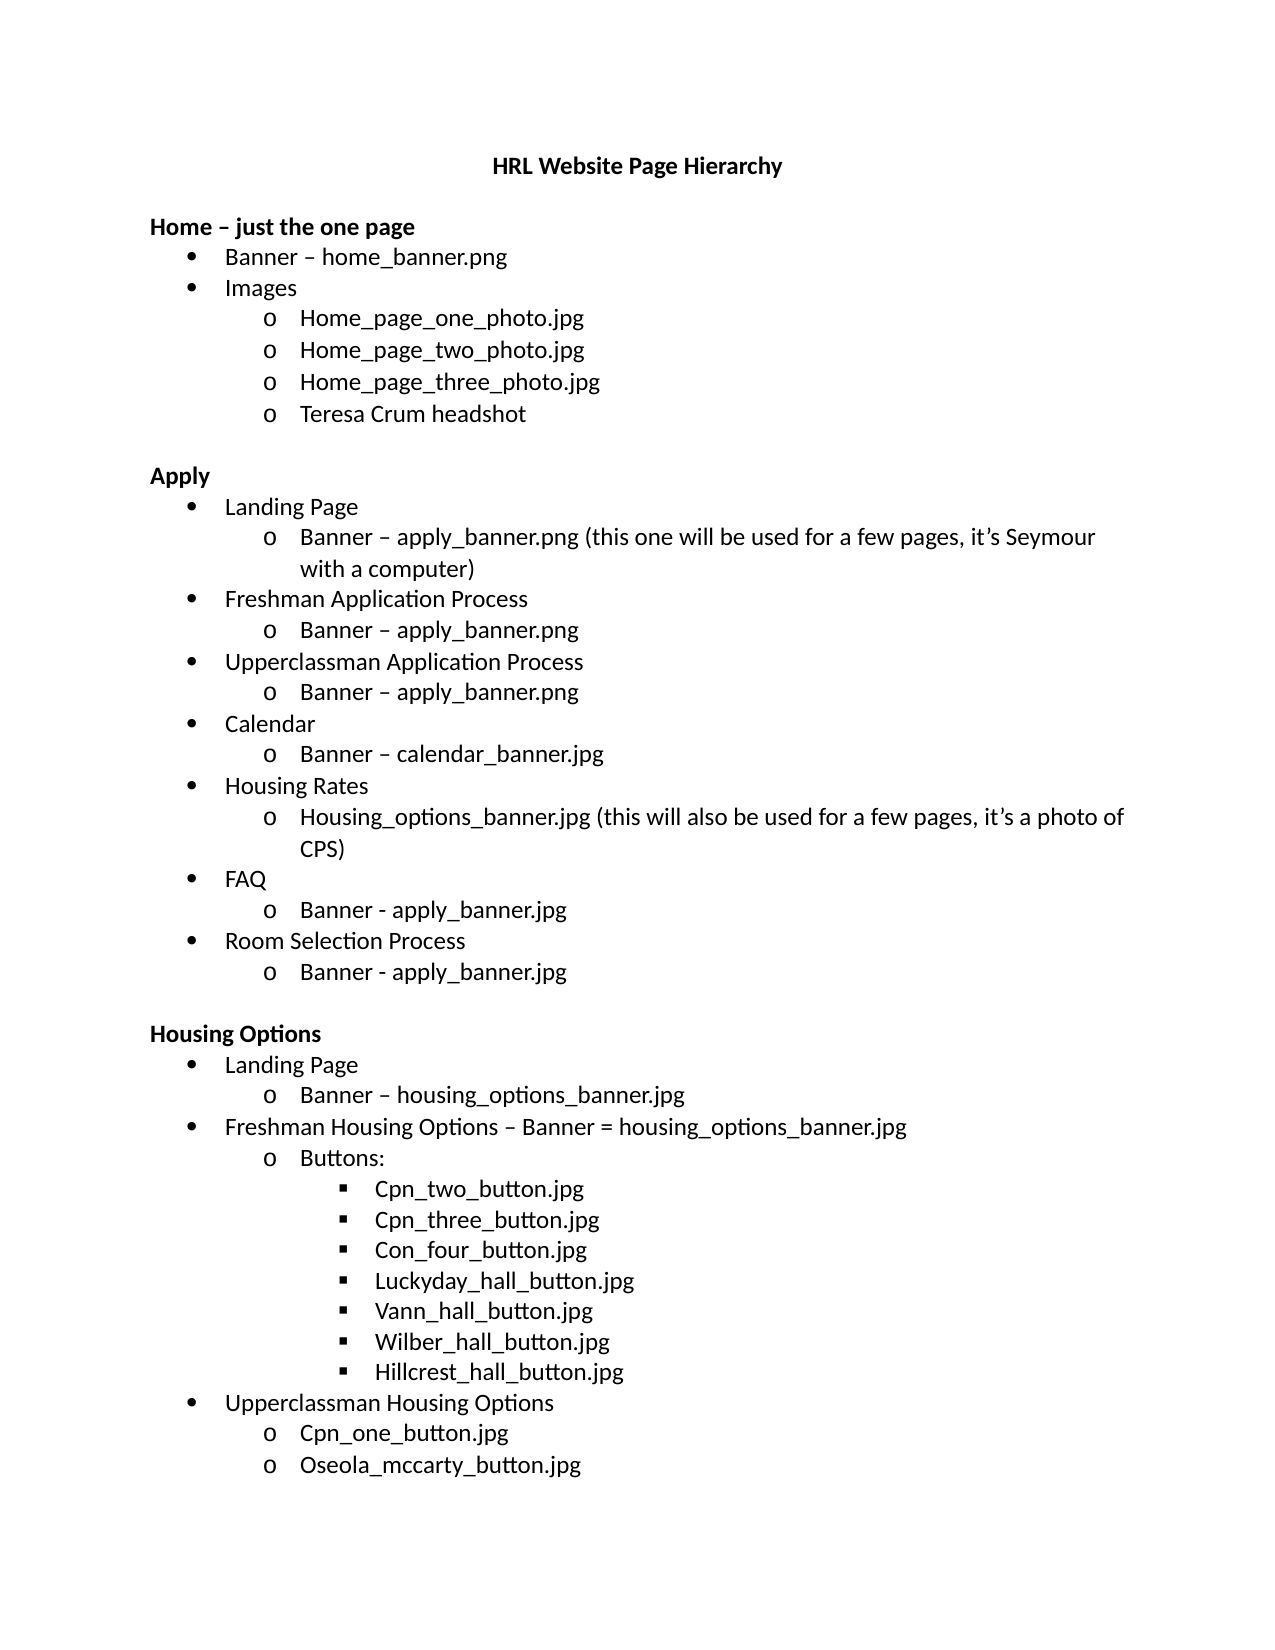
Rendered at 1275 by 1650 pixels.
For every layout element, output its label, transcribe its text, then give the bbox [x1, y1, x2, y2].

list Freshman Housing Options – Banner = housing_options_banner.jpg [187, 1111, 1125, 1142]
list FAQ [187, 863, 1125, 894]
list Home_page_two_photo.jpg [262, 334, 1125, 366]
list Con_four_button.jpg [337, 1234, 1125, 1265]
list Landing Page [187, 1049, 1125, 1079]
list Calendar [187, 708, 1125, 739]
list Banner – housing_options_banner.jpg [262, 1079, 1125, 1111]
list Buttons: [262, 1142, 1125, 1173]
list Banner – apply_banner.png [262, 676, 1125, 708]
list Landing Page [187, 491, 1125, 521]
list Banner – apply_banner.png (this one will be used for a few pages, it’s Seymour with a computer) [262, 521, 1125, 583]
list Banner – home_banner.png [187, 242, 1125, 272]
list Hillcrest_hall_button.jpg [337, 1357, 1125, 1387]
list Cpn_three_button.jpg [337, 1204, 1125, 1234]
list Cpn_one_button.jpg [262, 1418, 1125, 1449]
list Upperclassman Housing Options [187, 1387, 1125, 1418]
list Teresa Crum headshot [262, 398, 1125, 430]
list Banner - apply_banner.jpg [262, 894, 1125, 926]
list Freshman Application Process [187, 583, 1125, 614]
list Upperclassman Application Process [187, 646, 1125, 676]
list Images [187, 272, 1125, 303]
list Wilber_hall_button.jpg [337, 1326, 1125, 1357]
list Housing_options_banner.jpg (this will also be used for a few pages, it’s a photo of CPS) [262, 801, 1125, 863]
list Banner – calendar_banner.jpg [262, 739, 1125, 770]
list Vann_hall_button.jpg [337, 1296, 1125, 1326]
text Apply [150, 460, 1125, 491]
text HRL Website Page Hierarchy [150, 150, 1125, 181]
list Home_page_one_photo.jpg [262, 303, 1125, 334]
list Oseola_mccarty_button.jpg [262, 1449, 1125, 1481]
list Home_page_three_photo.jpg [262, 366, 1125, 398]
text Home – just the one page [150, 211, 1125, 242]
list Housing Rates [187, 770, 1125, 801]
list Room Selection Process [187, 926, 1125, 956]
list Banner - apply_banner.jpg [262, 956, 1125, 988]
list Luckyday_hall_button.jpg [337, 1265, 1125, 1296]
list Banner – apply_banner.png [262, 614, 1125, 646]
text Housing Options [150, 1018, 1125, 1049]
list Cpn_two_button.jpg [337, 1173, 1125, 1204]
